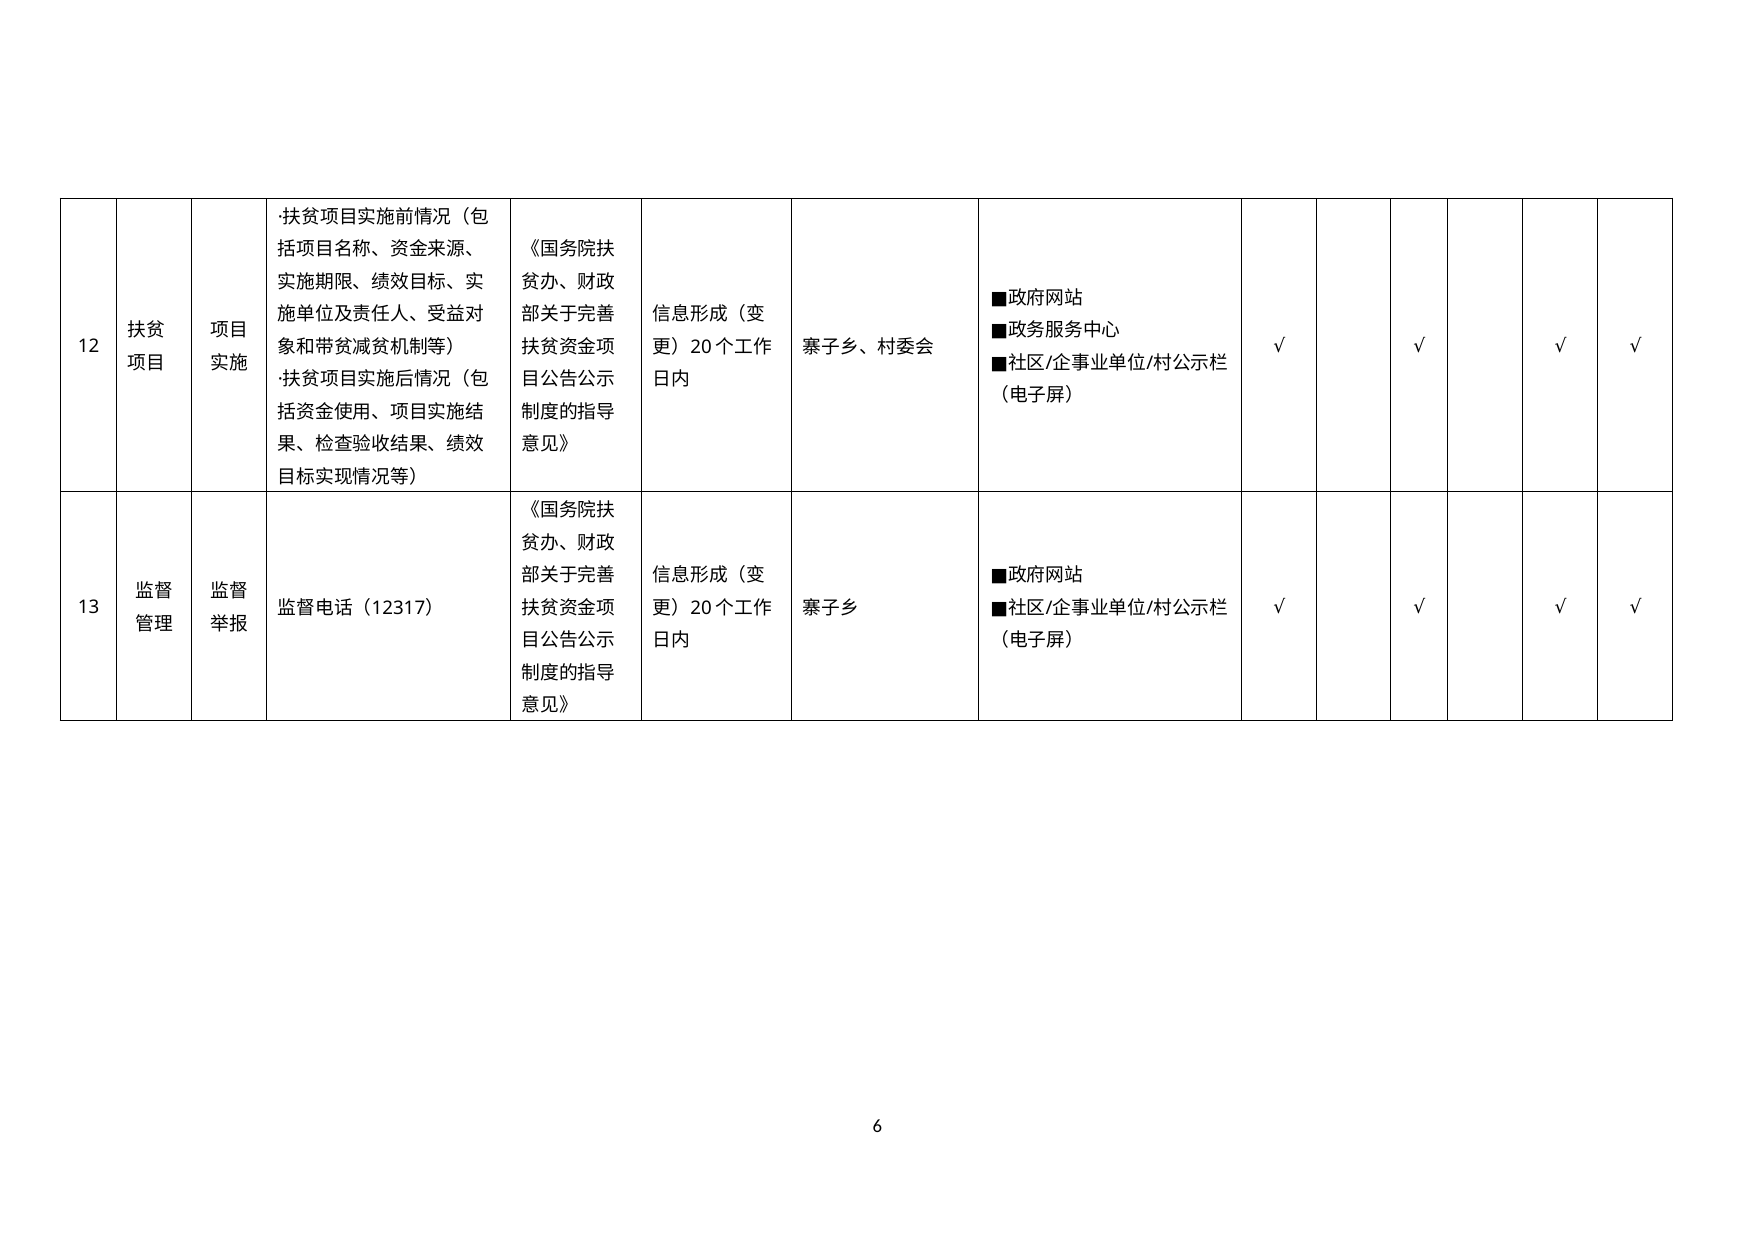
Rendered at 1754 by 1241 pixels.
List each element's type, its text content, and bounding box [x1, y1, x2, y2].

table_cell ■政府网站 ■政务服务中心 ■社区/企事业单位/村公示栏（电子屏） [979, 199, 1241, 491]
table_cell [1448, 492, 1522, 720]
table_cell 13 [61, 492, 116, 720]
table_cell √ [1391, 492, 1447, 720]
table_cell 扶贫项目 [117, 199, 191, 491]
table_cell [1317, 492, 1390, 720]
table_cell 《国务院扶贫办、财政部关于完善扶贫资金项目公告公示制度的指导意见》 [511, 199, 641, 491]
table_cell √ [1523, 492, 1597, 720]
table_cell [1448, 199, 1522, 491]
table_cell 寨子乡、村委会 [792, 199, 978, 491]
table_cell 信息形成（变更）20个工作日内 [642, 492, 791, 720]
table_cell [1317, 199, 1390, 491]
table_cell ■政府网站 ■社区/企事业单位/村公示栏（电子屏） [979, 492, 1241, 720]
table_cell √ [1598, 199, 1672, 491]
table_cell √ [1598, 492, 1672, 720]
table_cell ·扶贫项目实施前情况（包括项目名称、资金来源、实施期限、绩效目标、实施单位及责任人、受益对象和带贫减贫机制等） ·扶贫项目实施后情况（包括资金使用、项目实施结果、检查验收结果、绩效目标实现情况等） [267, 199, 510, 491]
table_cell 信息形成（变更）20个工作日内 [642, 199, 791, 491]
table_cell √ [1242, 199, 1316, 491]
table_cell √ [1523, 199, 1597, 491]
table_cell 监督管理 [117, 492, 191, 720]
table_cell √ [1242, 492, 1316, 720]
table_cell 监督电话（12317） [267, 492, 510, 720]
table_cell 寨子乡 [792, 492, 978, 720]
table_cell 监督举报 [192, 492, 266, 720]
table_cell 12 [61, 199, 116, 491]
table_cell 项目实施 [192, 199, 266, 491]
table_cell √ [1391, 199, 1447, 491]
table_cell 《国务院扶贫办、财政部关于完善扶贫资金项目公告公示制度的指导意见》 [511, 492, 641, 720]
